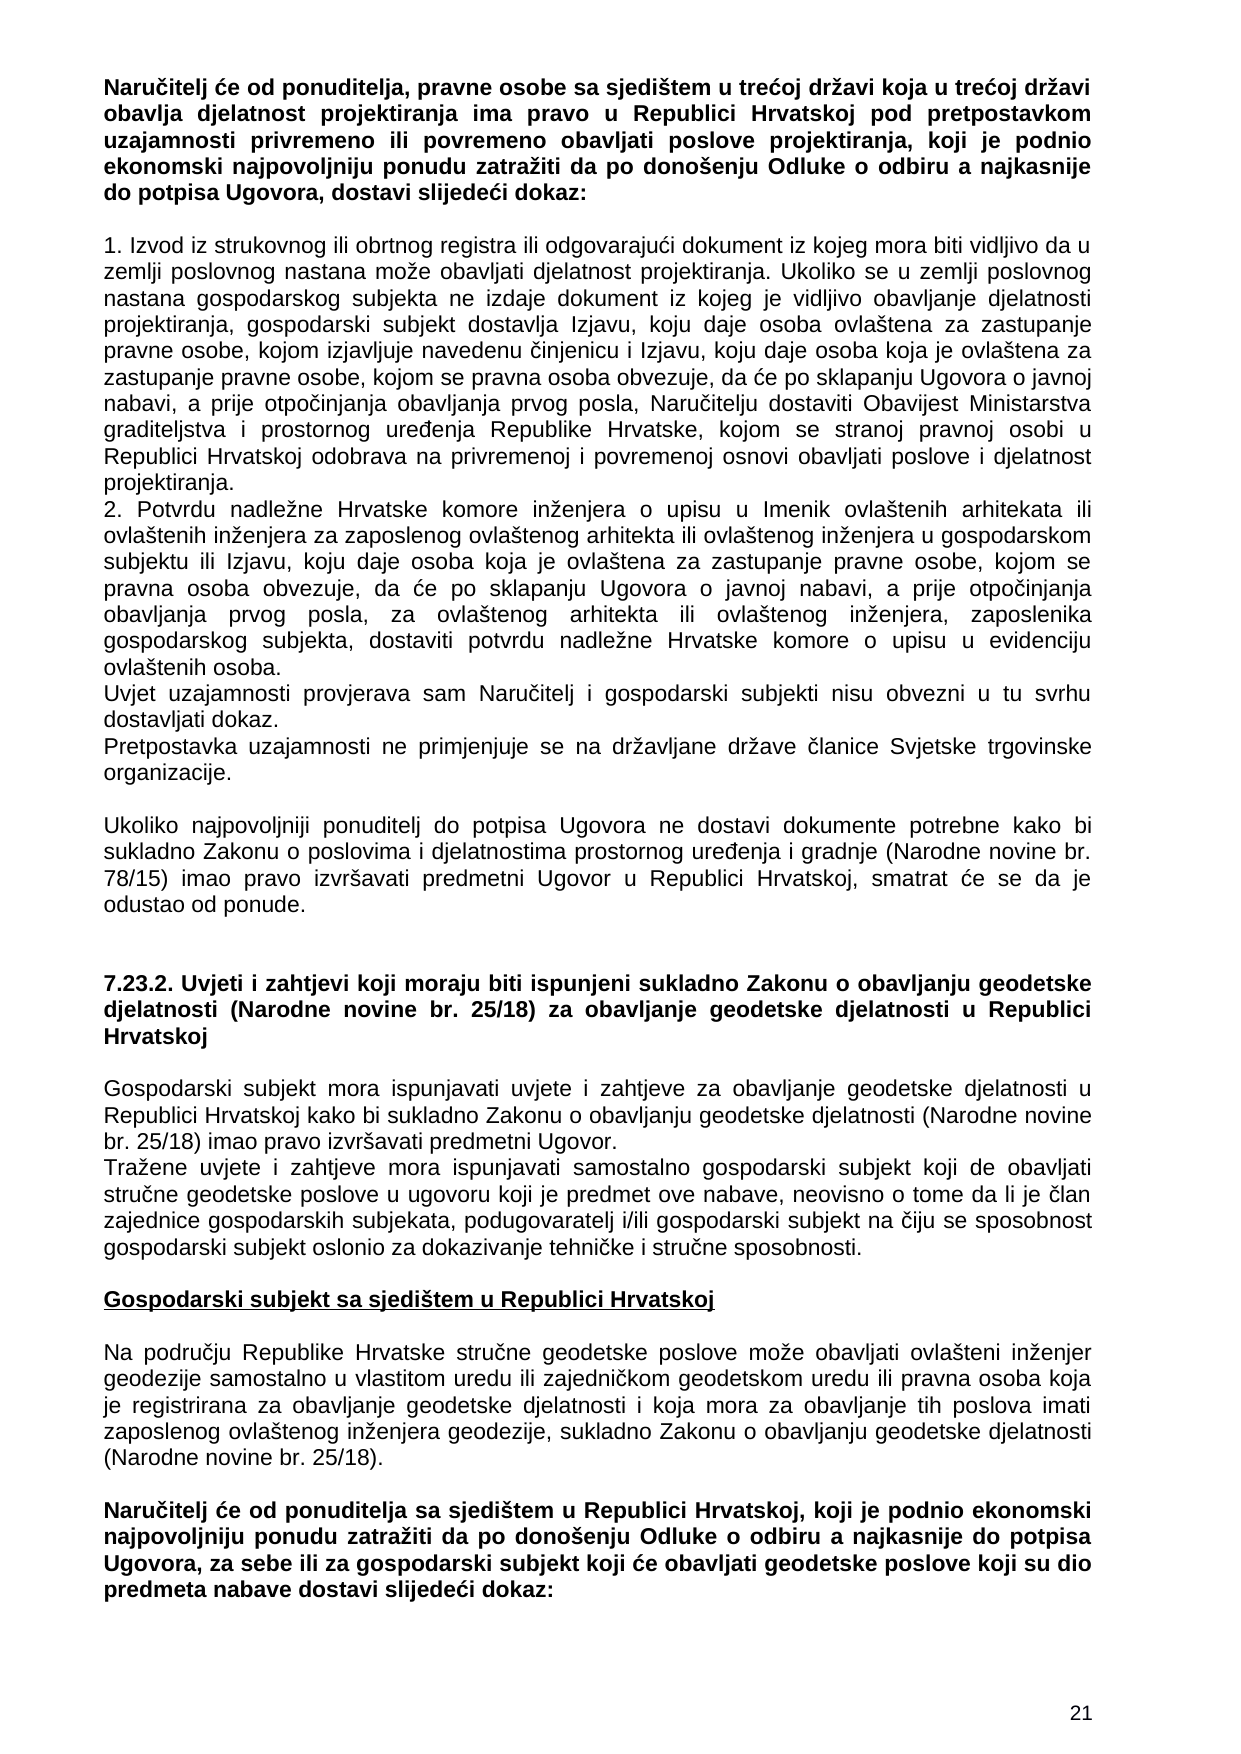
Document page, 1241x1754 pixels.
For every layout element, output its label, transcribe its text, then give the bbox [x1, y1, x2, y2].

text Na području Republike Hrvatske stručne geodetske poslove može obavljati ovlašteni inženjer geodezije samostalno u vlastitom uredu ili zajedničkom geodetskom uredu ili pravna osoba koja je registrirana za obavljanje geodetske djelatnosti i koja mora za obavljanje tih poslova imati zaposlenog ovlaštenog inženjera geodezije, sukladno Zakonu o obavljanju geodetske djelatnosti (Narodne novine br. 25/18). [103, 1339, 1092, 1471]
list 7.23.2. Uvjeti i zahtjevi koji moraju biti ispunjeni sukladno Zakonu o obavljanju geodetske djelatnosti (Narodne novine br. 25/18) za obavljanje geodetske djelatnosti u Republici Hrvatskoj [103, 970, 1092, 1049]
text Naručitelj će od ponuditelja sa sjedištem u Republici Hrvatskoj, koji je podnio ekonomski najpovoljniju ponudu zatražiti da po donošenju Odluke o odbiru a najkasnije do potpisa Ugovora, za sebe ili za gospodarski subjekt koji će obavljati geodetske poslove koji su dio predmeta nabave dostavi slijedeći dokaz: [103, 1497, 1092, 1602]
text Uvjet uzajamnosti provjerava sam Naručitelj i gospodarski subjekti nisu obvezni u tu svrhu dostavljati dokaz. [103, 680, 1092, 733]
text Pretpostavka uzajamnosti ne primjenjuje se na državljane države članice Svjetske trgovinske organizacije. [103, 733, 1092, 785]
text Gospodarski subjekt mora ispunjavati uvjete i zahtjeve za obavljanje geodetske djelatnosti u Republici Hrvatskoj kako bi sukladno Zakonu o obavljanju geodetske djelatnosti (Narodne novine br. 25/18) imao pravo izvršavati predmetni Ugovor. [103, 1075, 1092, 1154]
list Gospodarski subjekt sa sjedištem u Republici Hrvatskoj [103, 1286, 1092, 1312]
list Tražene uvjete i zahtjeve mora ispunjavati samostalno gospodarski subjekt koji de obavljati stručne geodetske poslove u ugovoru koji je predmet ove nabave, neovisno o tome da li je član zajednice gospodarskih subjekata, podugovaratelj i/ili gospodarski subjekt na čiju se sposobnost gospodarski subjekt oslonio za dokazivanje tehničke i stručne sposobnosti. [103, 1154, 1092, 1260]
text 1. Izvod iz strukovnog ili obrtnog registra ili odgovarajući dokument iz kojeg mora biti vidljivo da u zemlji poslovnog nastana može obavljati djelatnost projektiranja. Ukoliko se u zemlji poslovnog nastana gospodarskog subjekta ne izdaje dokument iz kojeg je vidljivo obavljanje djelatnosti projektiranja, gospodarski subjekt dostavlja Izjavu, koju daje osoba ovlaštena za zastupanje pravne osobe, kojom izjavljuje navedenu činjenicu i Izjavu, koju daje osoba koja je ovlaštena za zastupanje pravne osobe, kojom se pravna osoba obvezuje, da će po sklapanju Ugovora o javnoj nabavi, a prije otpočinjanja obavljanja prvog posla, Naručitelju dostaviti Obavijest Ministarstva graditeljstva i prostornog uređenja Republike Hrvatske, kojom se stranoj pravnoj osobi u Republici Hrvatskoj odobrava na privremenoj i povremenoj osnovi obavljati poslove i djelatnost projektiranja. [103, 232, 1092, 496]
text Naručitelj će od ponuditelja, pravne osobe sa sjedištem u trećoj državi koja u trećoj državi obavlja djelatnost projektiranja ima pravo u Republici Hrvatskoj pod pretpostavkom uzajamnosti privremeno ili povremeno obavljati poslove projektiranja, koji je podnio ekonomski najpovoljniju ponudu zatražiti da po donošenju Odluke o odbiru a najkasnije do potpisa Ugovora, dostavi slijedeći dokaz: [103, 74, 1092, 206]
list Ukoliko najpovoljniji ponuditelj do potpisa Ugovora ne dostavi dokumente potrebne kako bi sukladno Zakonu o poslovima i djelatnostima prostornog uređenja i gradnje (Narodne novine br. 78/15) imao pravo izvršavati predmetni Ugovor u Republici Hrvatskoj, smatrat će se da je odustao od ponude. [103, 812, 1092, 917]
